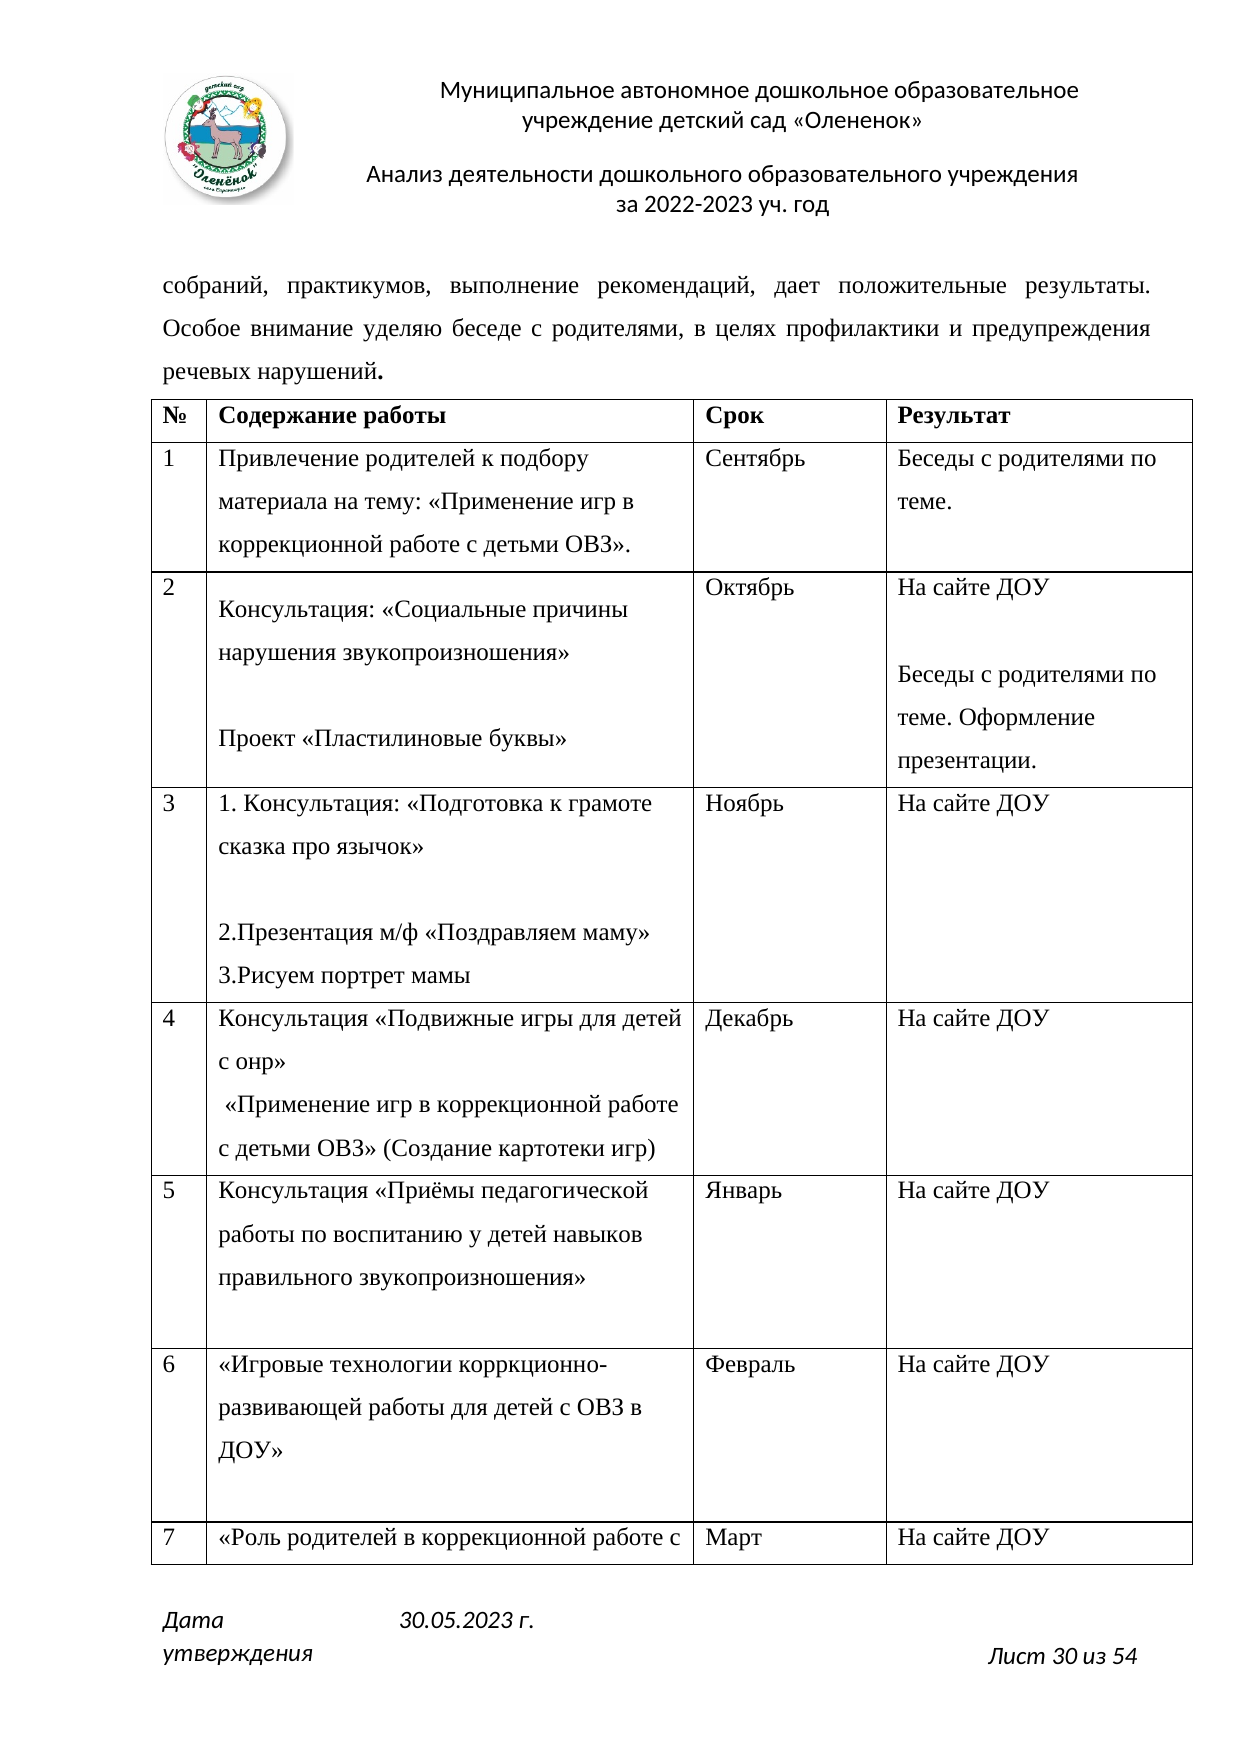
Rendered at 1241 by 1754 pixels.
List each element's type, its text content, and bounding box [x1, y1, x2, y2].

table_cell На сайте ДОУ [887, 1523, 1192, 1564]
table_cell 6 [152, 1349, 206, 1521]
table_cell На сайте ДОУ [887, 788, 1192, 1002]
table_cell 5 [152, 1176, 206, 1348]
table_cell Консультация: «Социальные причины нарушения звукопроизношения» Проект «Пластилиновые буквы» [207, 573, 693, 787]
table_cell 1. Консультация: «Подготовка к грамоте сказка про язычок» 2.Презентация м/ф «Поздравляем маму» 3.Рисуем портрет мамы [207, 788, 693, 1002]
table_cell Январь [694, 1176, 886, 1348]
table_cell Привлечение родителей к подбору материала на тему: «Применение игр в коррекционной работе с детьми ОВЗ». [207, 443, 693, 571]
table_header Содержание работы [207, 400, 693, 442]
table_cell Беседы с родителями по теме. [887, 443, 1192, 571]
table_cell Сентябрь [694, 443, 886, 571]
table_cell Консультация «Подвижные игры для детей с онр» «Применение игр в коррекционной работе с детьми ОВЗ» (Создание картотеки игр) [207, 1003, 693, 1174]
table_cell 2 [152, 573, 206, 787]
table_cell На сайте ДОУ [887, 1003, 1192, 1174]
table_cell На сайте ДОУ [887, 1176, 1192, 1348]
table_cell 7 [152, 1523, 206, 1564]
table_header Результат [887, 400, 1192, 442]
table_cell Март [694, 1523, 886, 1564]
table_cell Декабрь [694, 1003, 886, 1174]
table_cell Октябрь [694, 573, 886, 787]
table_cell Февраль [694, 1349, 886, 1521]
table_cell «Игровые технологии корркционно-развивающей работы для детей с ОВЗ в ДОУ» [207, 1349, 693, 1521]
table_cell 3 [152, 788, 206, 1002]
table_cell 4 [152, 1003, 206, 1174]
table_cell На сайте ДОУ Беседы с родителями по теме. Оформление презентации. [887, 573, 1192, 787]
picture [162, 73, 294, 205]
table_header № [152, 400, 206, 442]
table_cell Ноябрь [694, 788, 886, 1002]
table_header Срок [694, 400, 886, 442]
table_cell На сайте ДОУ [887, 1349, 1192, 1521]
table_cell «Роль родителей в коррекционной работе с ребенком» [207, 1523, 693, 1564]
table_cell 1 [152, 443, 206, 571]
table_cell Консультация «Приёмы педагогической работы по воспитанию у детей навыков правильного звукопроизношения» [207, 1176, 693, 1348]
